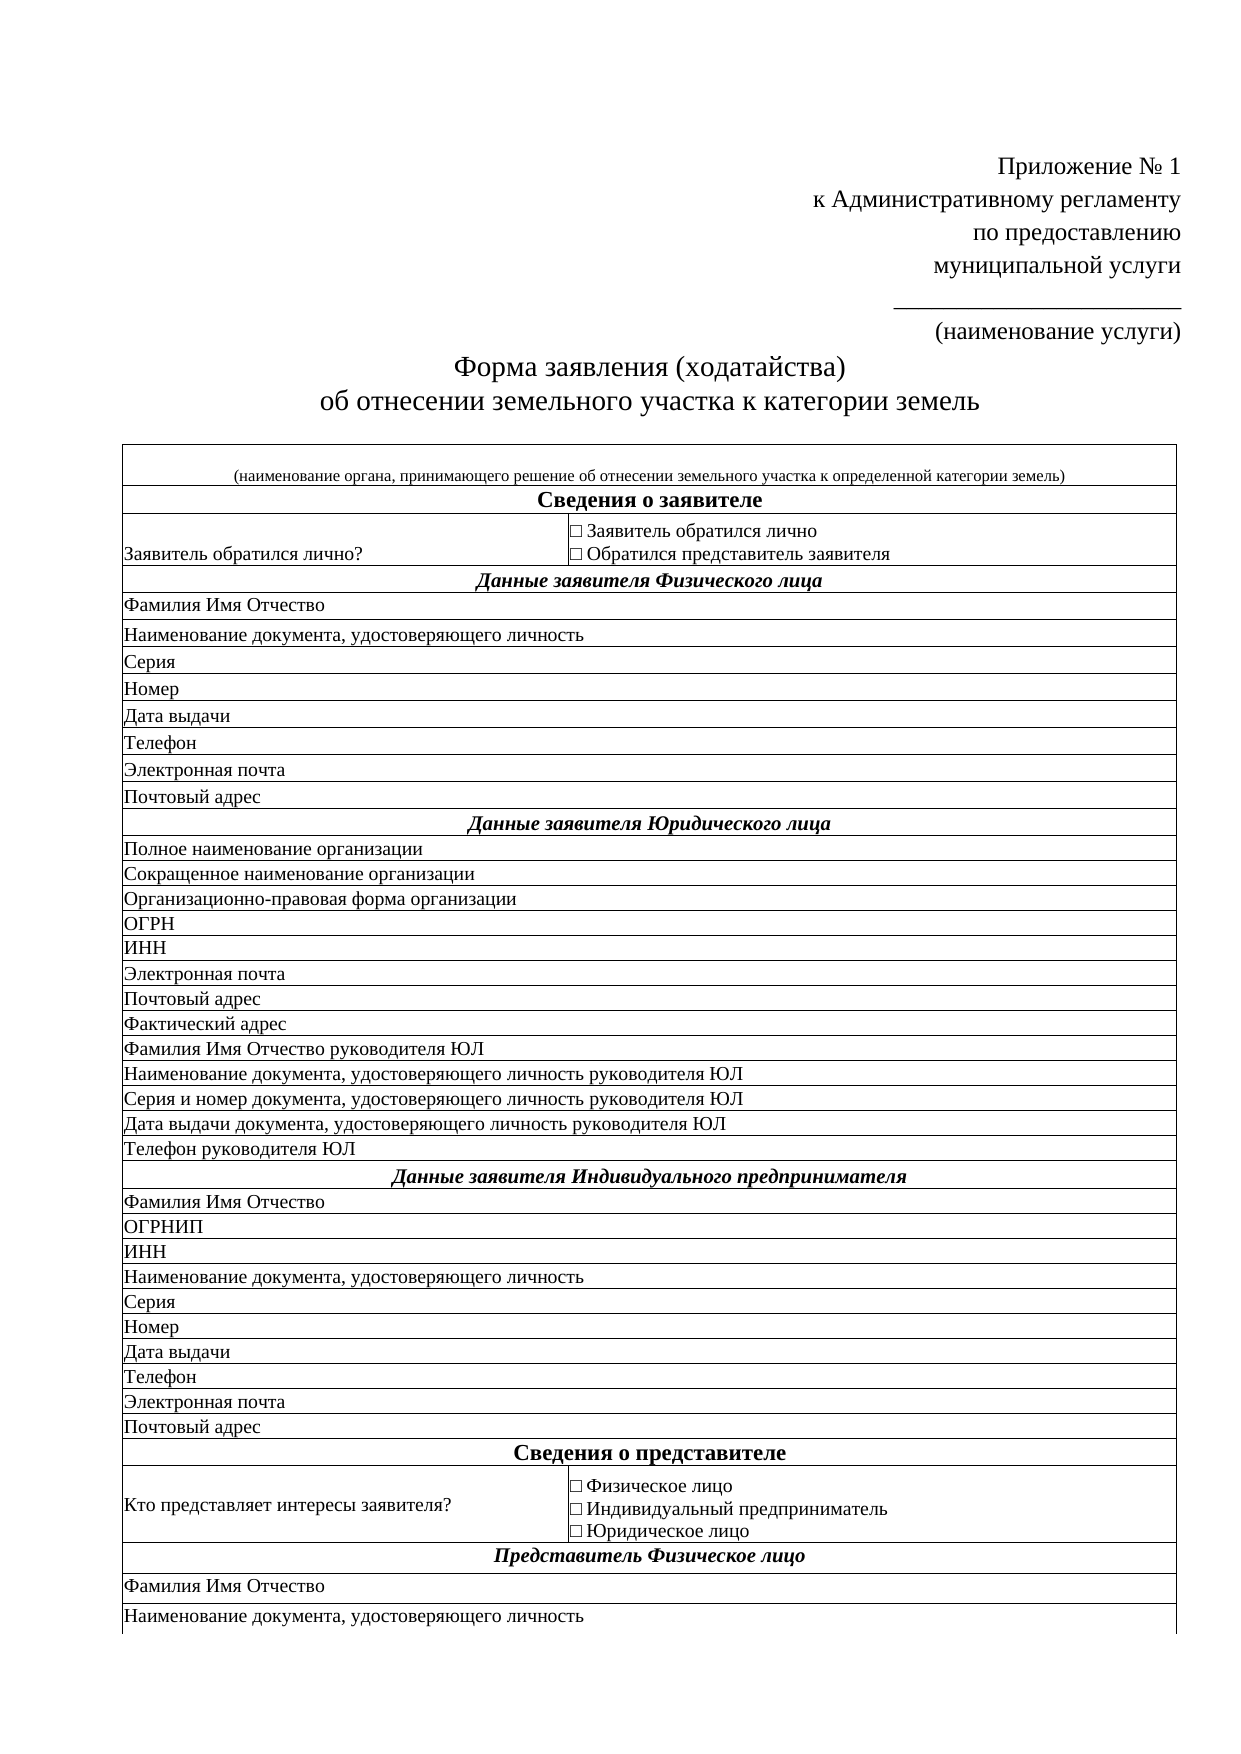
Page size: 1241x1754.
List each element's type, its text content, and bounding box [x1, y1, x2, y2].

table_cell Телефон руководителя ЮЛ [123, 1136, 1176, 1160]
text Форма заявления (ходатайства) [118, 349, 1181, 383]
table_cell Фактический адрес [123, 1011, 1176, 1035]
table_header (наименование органа, принимающего решение об отнесении земельного участка к определенной категории земель) [123, 445, 1176, 485]
table_cell Заявитель обратился лично? [123, 514, 568, 565]
table_cell Серия [123, 1289, 1176, 1313]
table_cell Кто представляет интересы заявителя? [123, 1466, 568, 1542]
table_cell ИНН [123, 936, 1176, 960]
table_cell Данные заявителя Индивидуального предпринимателя [123, 1161, 1176, 1188]
table_cell Телефон [123, 728, 1176, 754]
table_cell Электронная почта [123, 1389, 1176, 1413]
table_cell Наименование документа, удостоверяющего личность руководителя ЮЛ [123, 1061, 1176, 1085]
table_cell Серия и номер документа, удостоверяющего личность руководителя ЮЛ [123, 1086, 1176, 1110]
text к Административному регламенту [118, 184, 1181, 213]
text об отнесении земельного участка к категории земель [118, 383, 1181, 416]
text (наименование услуги) [118, 316, 1181, 345]
table_cell Почтовый адрес [123, 986, 1176, 1010]
table_cell Серия [123, 647, 1176, 673]
table_cell Фамилия Имя Отчество [123, 1189, 1176, 1213]
text по предоставлению [118, 217, 1181, 246]
table_cell Электронная почта [123, 755, 1176, 781]
table_cell Фамилия Имя Отчество руководителя ЮЛ [123, 1036, 1176, 1060]
table_cell ОГРН [123, 911, 1176, 935]
table_cell Почтовый адрес [123, 1414, 1176, 1438]
table_cell Фамилия Имя Отчество [123, 1574, 1176, 1603]
table_cell Почтовый адрес [123, 782, 1176, 808]
text Приложение № 1 [118, 151, 1181, 180]
table_cell Полное наименование организации [123, 836, 1176, 860]
table_cell Данные заявителя Юридического лица [123, 809, 1176, 835]
table_cell ОГРНИП [123, 1214, 1176, 1238]
table_cell Сокращенное наименование организации [123, 861, 1176, 885]
table_cell Представитель Физическое лицо [123, 1543, 1176, 1573]
table_cell Дата выдачи [123, 701, 1176, 727]
text _______________________ [118, 283, 1181, 312]
table_cell Дата выдачи документа, удостоверяющего личность руководителя ЮЛ [123, 1111, 1176, 1135]
table_cell Номер [123, 1314, 1176, 1338]
table_cell Заявитель обратился лично Обратился представитель заявителя [569, 514, 1176, 565]
table_cell ИНН [123, 1239, 1176, 1263]
table_cell Организационно-правовая форма организации [123, 886, 1176, 910]
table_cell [123, 1604, 1176, 1634]
table_cell Телефон [123, 1364, 1176, 1388]
table_cell Сведения о заявителе [123, 486, 1176, 513]
table_cell Фамилия Имя Отчество [123, 593, 1176, 619]
table_cell Электронная почта [123, 961, 1176, 985]
table_cell Данные заявителя Физического лица [123, 566, 1176, 592]
table_cell Номер [123, 674, 1176, 700]
table_cell Наименование документа, удостоверяющего личность [123, 1264, 1176, 1288]
text муниципальной услуги [118, 250, 1181, 279]
table_cell Сведения о представителе [123, 1439, 1176, 1465]
table_cell Физическое лицо Индивидуальный предприниматель Юридическое лицо [569, 1466, 1176, 1542]
table_cell Дата выдачи [123, 1339, 1176, 1363]
table_cell Наименование документа, удостоверяющего личность [123, 620, 1176, 646]
